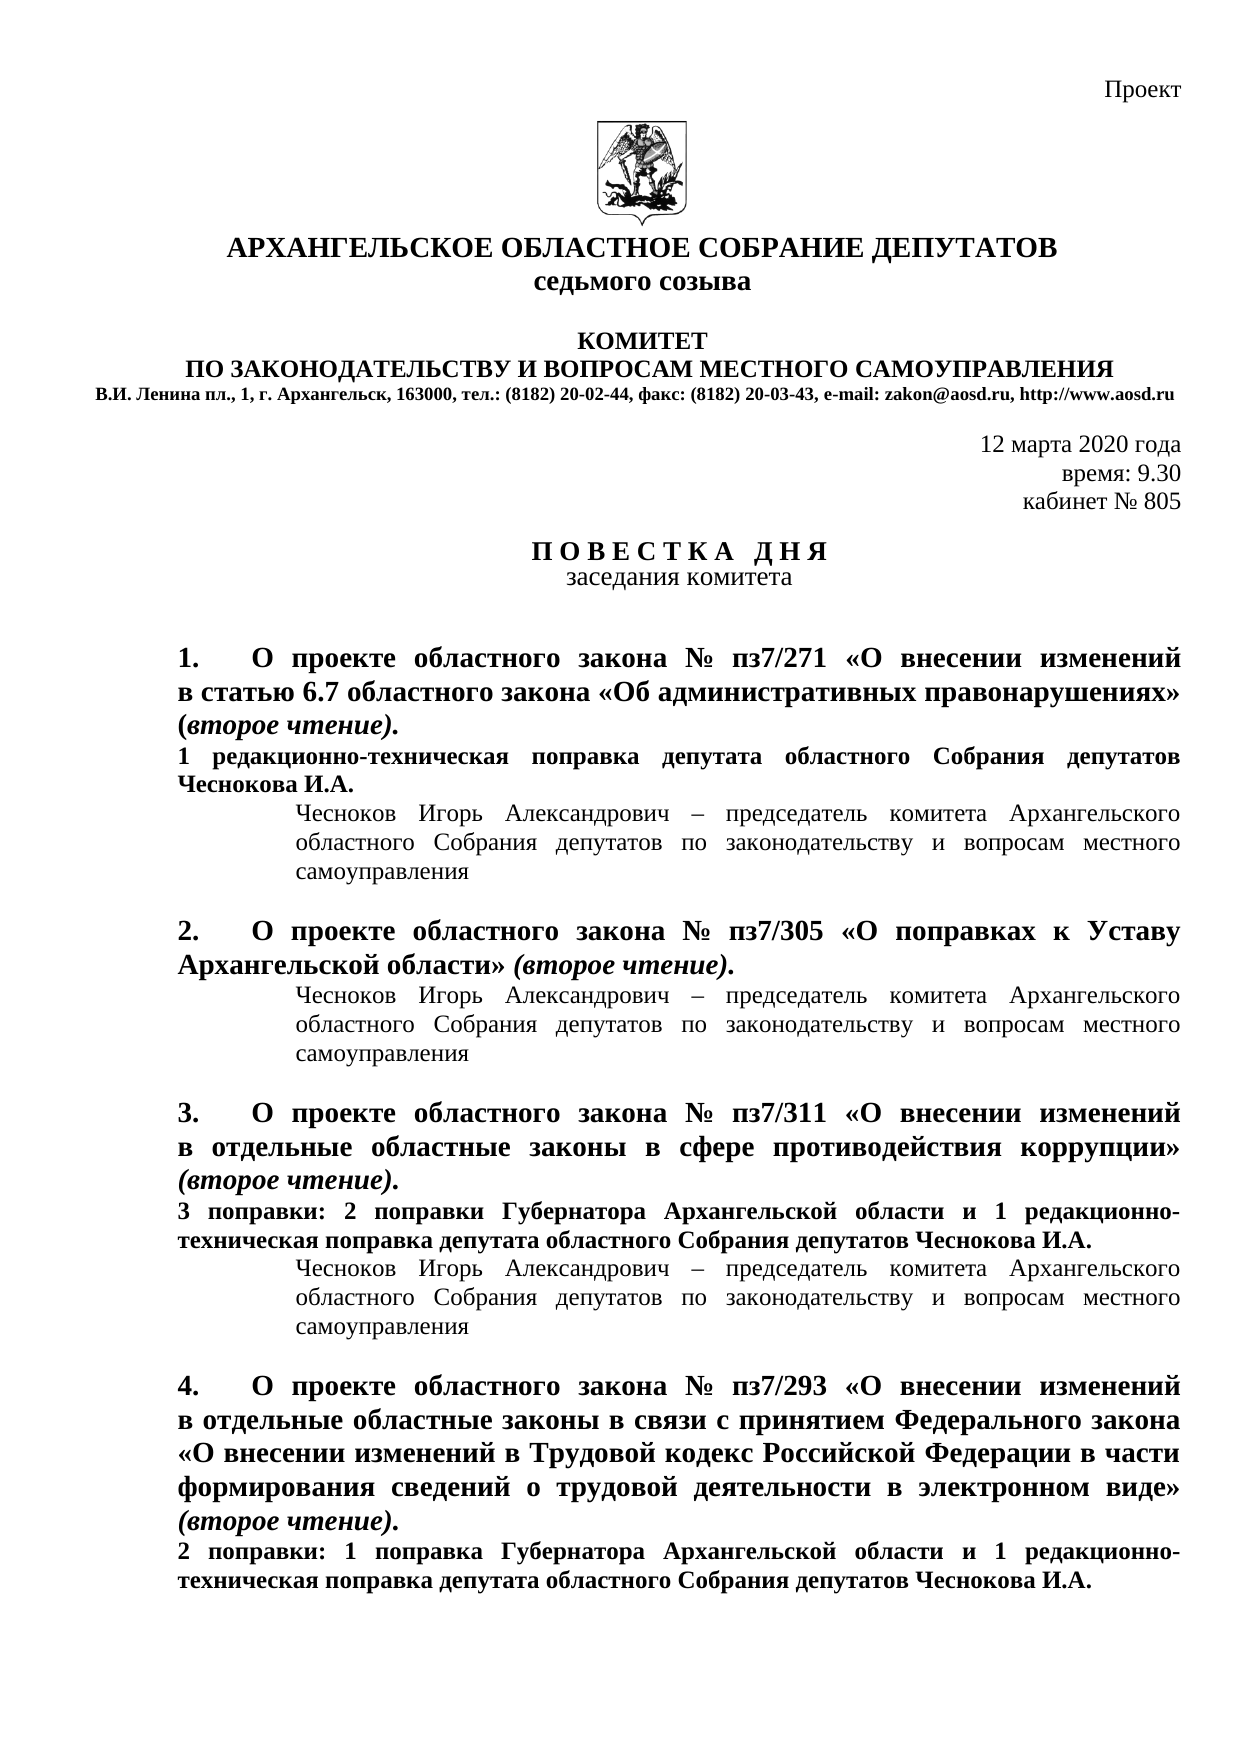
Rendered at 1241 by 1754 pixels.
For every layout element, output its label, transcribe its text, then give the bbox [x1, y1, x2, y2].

list 3 поправки: 2 поправки Губернатора Архангельской области и 1 редакционно-техническая поправка депутата областного Собрания депутатов Чеснокова И.А. [177, 1196, 1181, 1253]
text кабинет № 805 [930, 486, 1181, 515]
list О проекте областного закона № пз7/305 «О поправках к Уставу Архангельской области» (второе чтение). [177, 913, 1181, 980]
text заседания комитета [177, 565, 1181, 590]
list 1 редакционно-техническая поправка депутата областного Собрания депутатов Чеснокова И.А. [177, 741, 1181, 798]
text КОМИТЕТ [88, 326, 1196, 354]
list О проекте областного закона № пз7/293 «О внесении изменений в отдельные областные законы в связи с принятием Федерального закона «О внесении изменений в Трудовой кодекс Российской Федерации в части формирования сведений о трудовой деятельности в электронном виде» (второе чтение). [177, 1368, 1181, 1536]
list О проекте областного закона № пз7/271 «О внесении изменений в статью 6.7 областного закона «Об административных правонарушениях» (второе чтение). [177, 640, 1181, 741]
text АРХАНГЕЛЬСКОЕ ОБЛАСТНОЕ СОБРАНИЕ ДЕПУТАТОВ [103, 230, 1181, 263]
text В.И. Ленина пл., 1, г. Архангельск, 163000, тел.: (8182) 20-02-44, факс: (8182) 20-03-43, e-mail: zakon@aosd.ru, http://www.aosd.ru [74, 383, 1196, 405]
list О проекте областного закона № пз7/311 «О внесении изменений в отдельные областные законы в сфере противодействия коррупции» (второе чтение). [177, 1095, 1181, 1196]
text П О В Е С Т К А Д Н Я [177, 540, 1181, 565]
text 12 марта 2020 года [856, 429, 1181, 458]
text седьмого созыва [103, 263, 1181, 297]
picture [594, 118, 690, 230]
text ПО ЗАКОНОДАТЕЛЬСТВУ И ВОПРОСАМ МЕСТНОГО САМОУПРАВЛЕНИЯ [103, 354, 1196, 383]
text время: 9.30 [930, 458, 1181, 486]
list 2 поправки: 1 поправка Губернатора Архангельской области и 1 редакционно-техническая поправка депутата областного Собрания депутатов Чеснокова И.А. [177, 1536, 1181, 1594]
